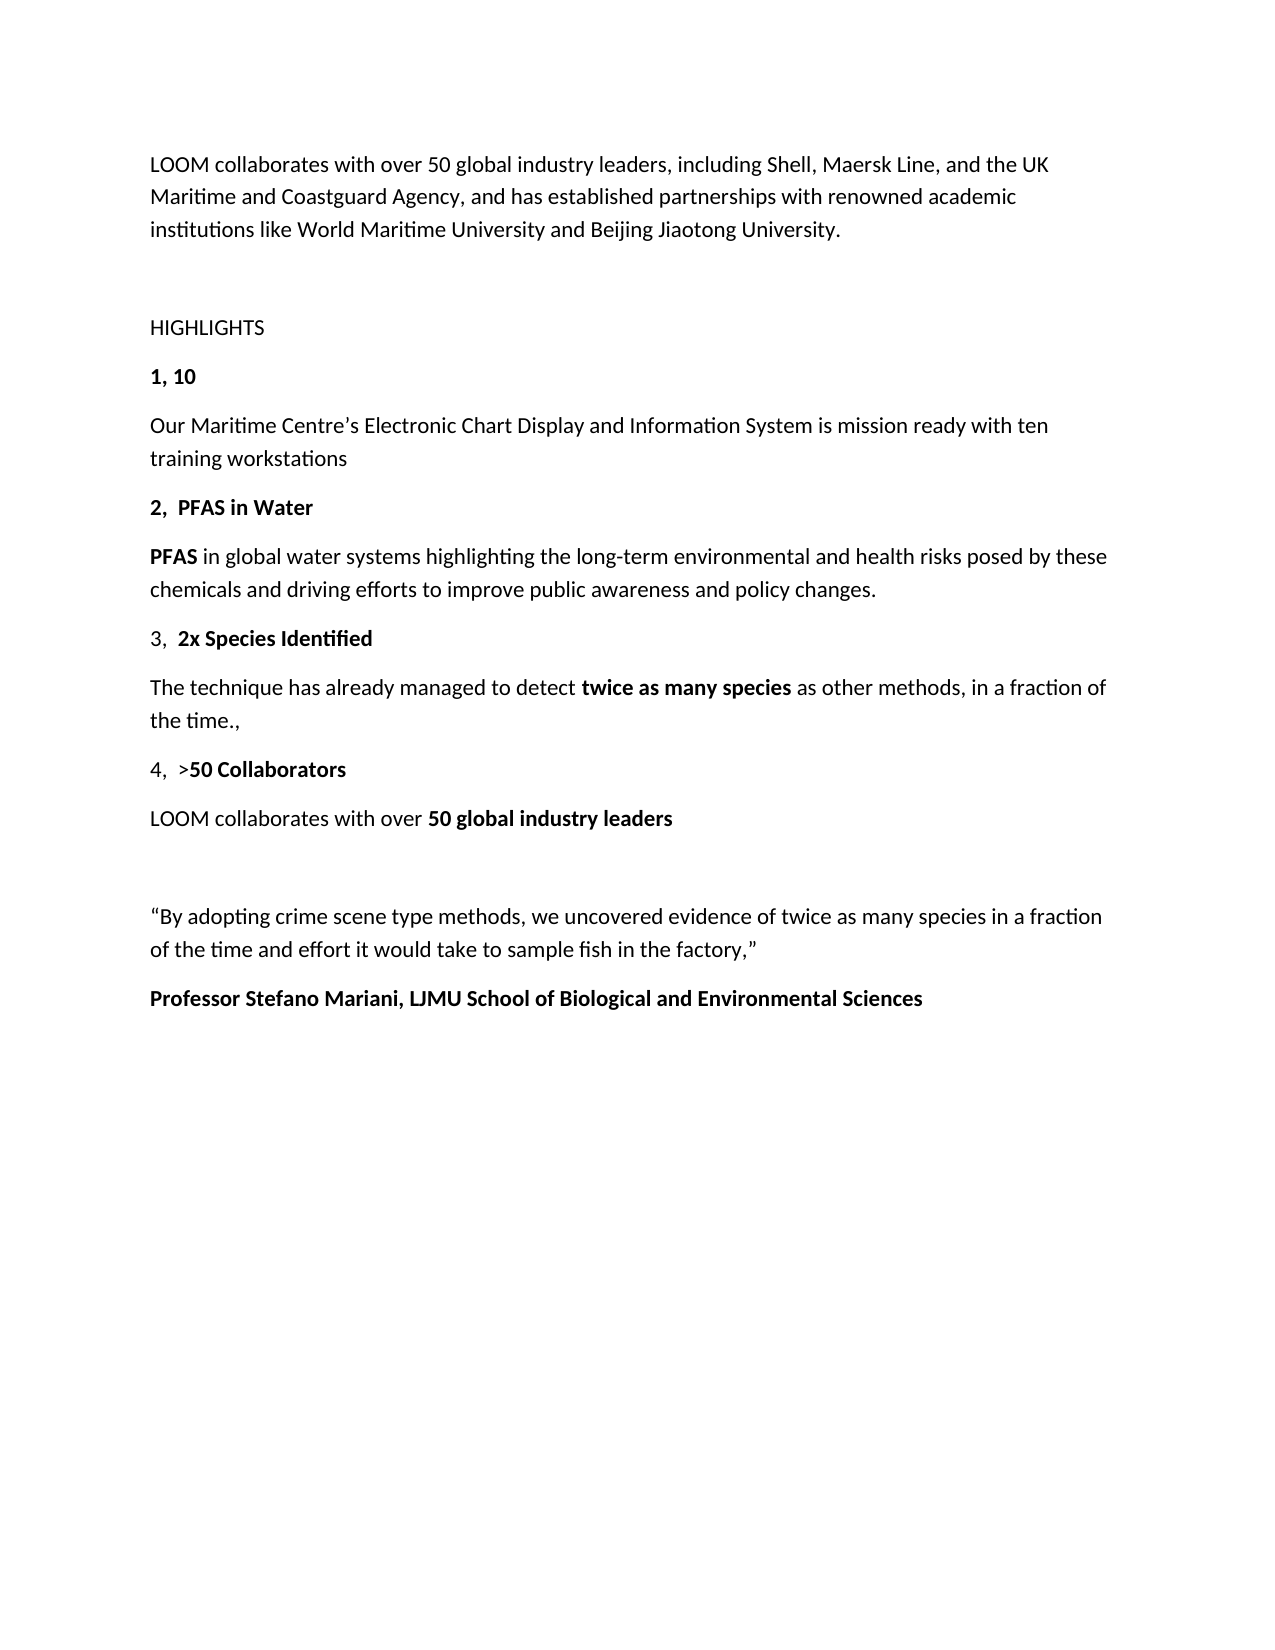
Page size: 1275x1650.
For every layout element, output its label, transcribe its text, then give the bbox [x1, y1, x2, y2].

text “By adopting crime scene type methods, we uncovered evidence of twice as many species in a fraction of the time and effort it would take to sample fish in the factory,” [150, 902, 1125, 963]
text 3, 2x Species Identified [150, 624, 1125, 652]
text 1, 10 [150, 362, 1125, 391]
text LOOM collaborates with over 50 global industry leaders, including Shell, Maersk Line, and the UK Maritime and Coastguard Agency, and has established partnerships with renowned academic institutions like World Maritime University and Beijing Jiaotong University. [150, 150, 1125, 243]
text LOOM collaborates with over 50 global industry leaders [150, 804, 1125, 832]
text Our Maritime Centre’s Electronic Chart Display and Information System is mission ready with ten training workstations [150, 412, 1125, 472]
text PFAS in global water systems highlighting the long-term environmental and health risks posed by these chemicals and driving efforts to improve public awareness and policy changes. [150, 542, 1125, 603]
text The technique has already managed to detect twice as many species as other methods, in a fraction of the time., [150, 673, 1125, 734]
text 4, >50 Collaborators [150, 755, 1125, 783]
text HIGHLIGHTS [150, 313, 1125, 341]
text Professor Stefano Mariani, LJMU School of Biological and Environmental Sciences [150, 984, 1125, 1012]
text 2, PFAS in Water [150, 493, 1125, 521]
